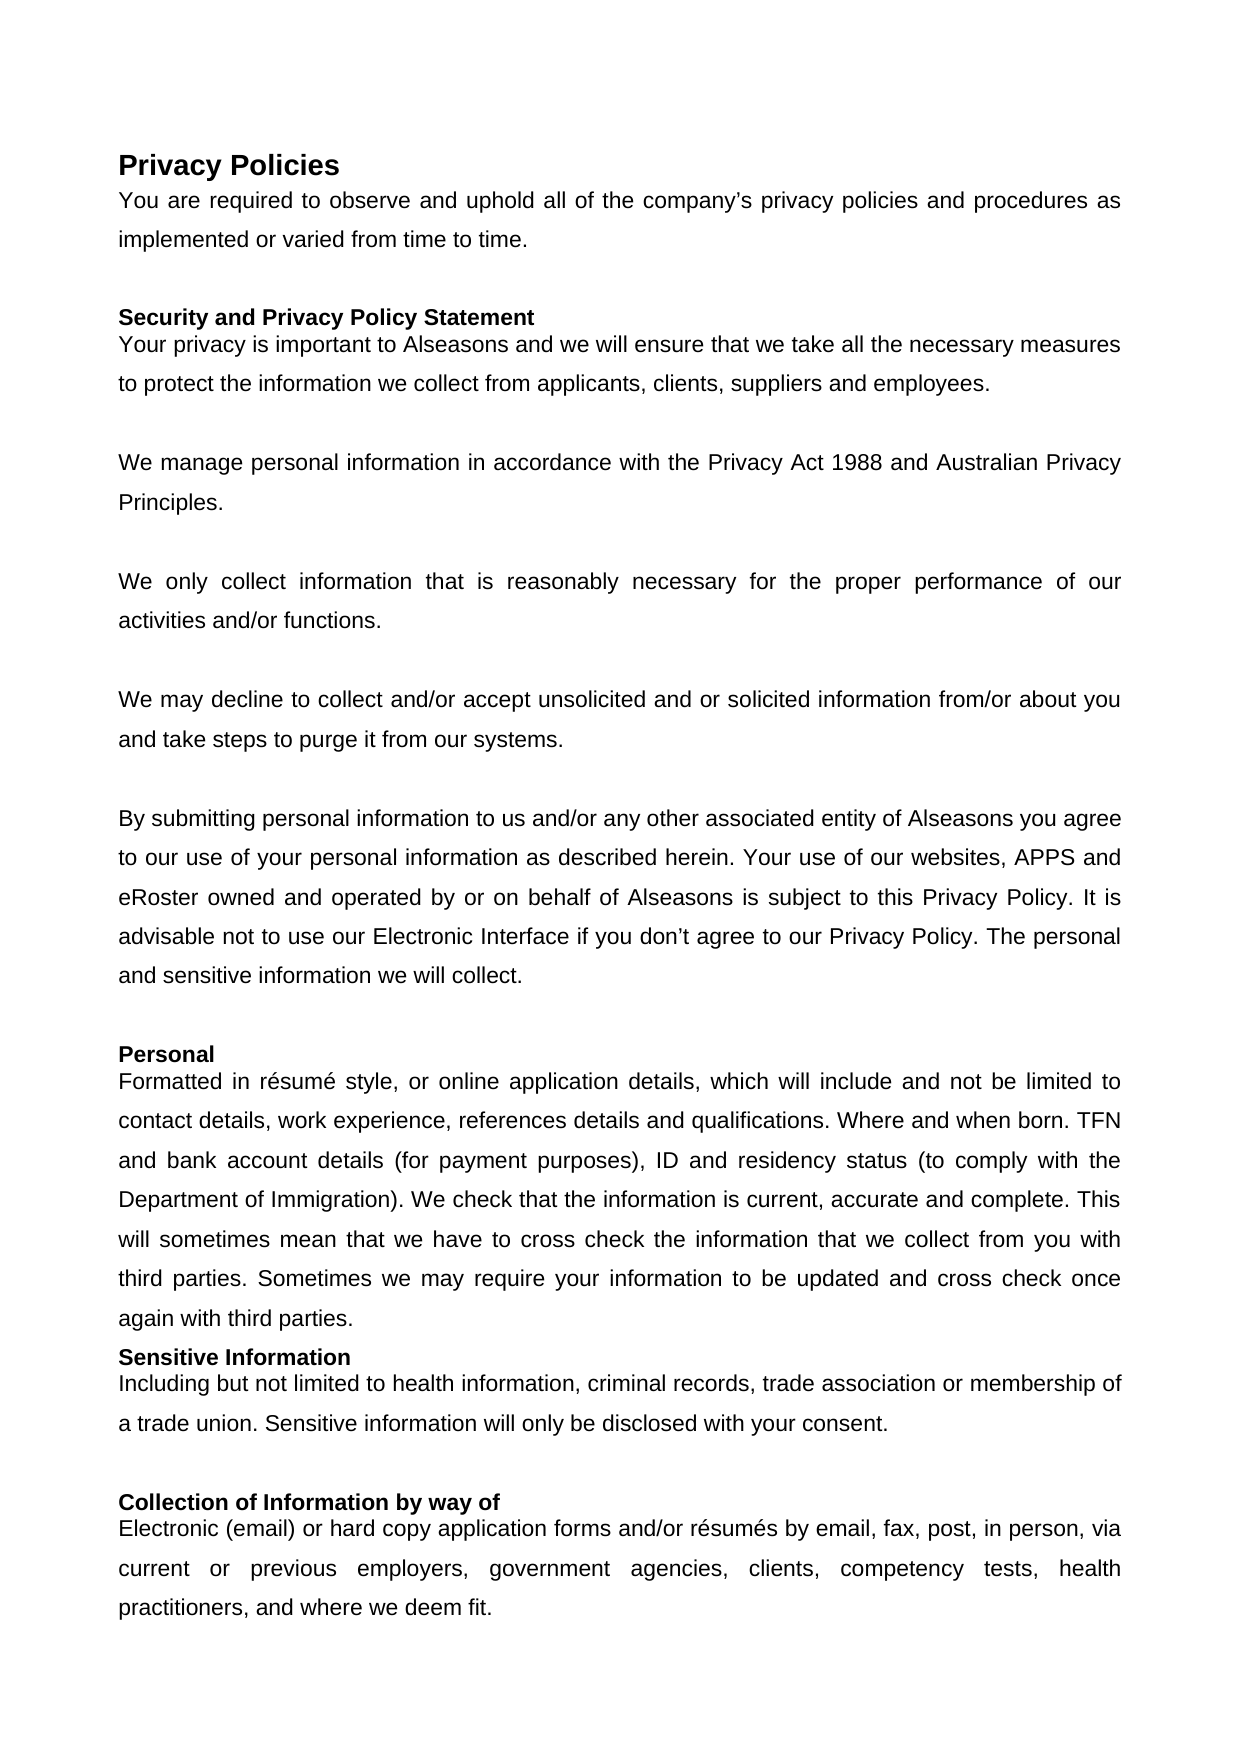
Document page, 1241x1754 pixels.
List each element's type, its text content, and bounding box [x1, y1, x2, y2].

subtitle Privacy Policies [118, 148, 1122, 182]
text Electronic (email) or hard copy application forms and/or résumés by email, fax, post, in person, via current or previous employers, government agencies, clients, competency tests, health practitioners, and where we deem fit. [118, 1515, 1122, 1621]
text We manage personal information in accordance with the Privacy Act 1988 and Australian Privacy Principles. [118, 449, 1122, 515]
text We only collect information that is reasonably necessary for the proper performance of our activities and/or functions. [118, 568, 1122, 633]
text Security and Privacy Policy Statement [118, 304, 1122, 331]
text By submitting personal information to us and/or any other associated entity of Alseasons you agree to our use of your personal information as described herein. Your use of our websites, APPS and eRoster owned and operated by or on behalf of Alseasons is subject to this Privacy Policy. It is advisable not to use our Electronic Interface if you don’t agree to our Privacy Policy. The personal and sensitive information we will collect. [118, 804, 1122, 989]
text We may decline to collect and/or accept unsolicited and or solicited information from/or about you and take steps to purge it from our systems. [118, 686, 1122, 752]
text Collection of Information by way of [118, 1489, 1122, 1515]
text Formatted in résumé style, or online application details, which will include and not be limited to contact details, work experience, references details and qualifications. Where and when born. TFN and bank account details (for payment purposes), ID and residency status (to comply with the Department of Immigration). We check that the information is current, accurate and complete. This will sometimes mean that we have to cross check the information that we collect from you with third parties. Sometimes we may require your information to be updated and cross check once again with third parties. [118, 1068, 1122, 1331]
text Including but not limited to health information, criminal records, trade association or membership of a trade union. Sensitive information will only be disclosed with your consent. [118, 1370, 1122, 1436]
text Sensitive Information [118, 1344, 1122, 1370]
text You are required to observe and uphold all of the company’s privacy policies and procedures as implemented or varied from time to time. [118, 187, 1122, 253]
text Personal [118, 1041, 1122, 1068]
text Your privacy is important to Alseasons and we will ensure that we take all the necessary measures to protect the information we collect from applicants, clients, suppliers and employees. [118, 331, 1122, 397]
